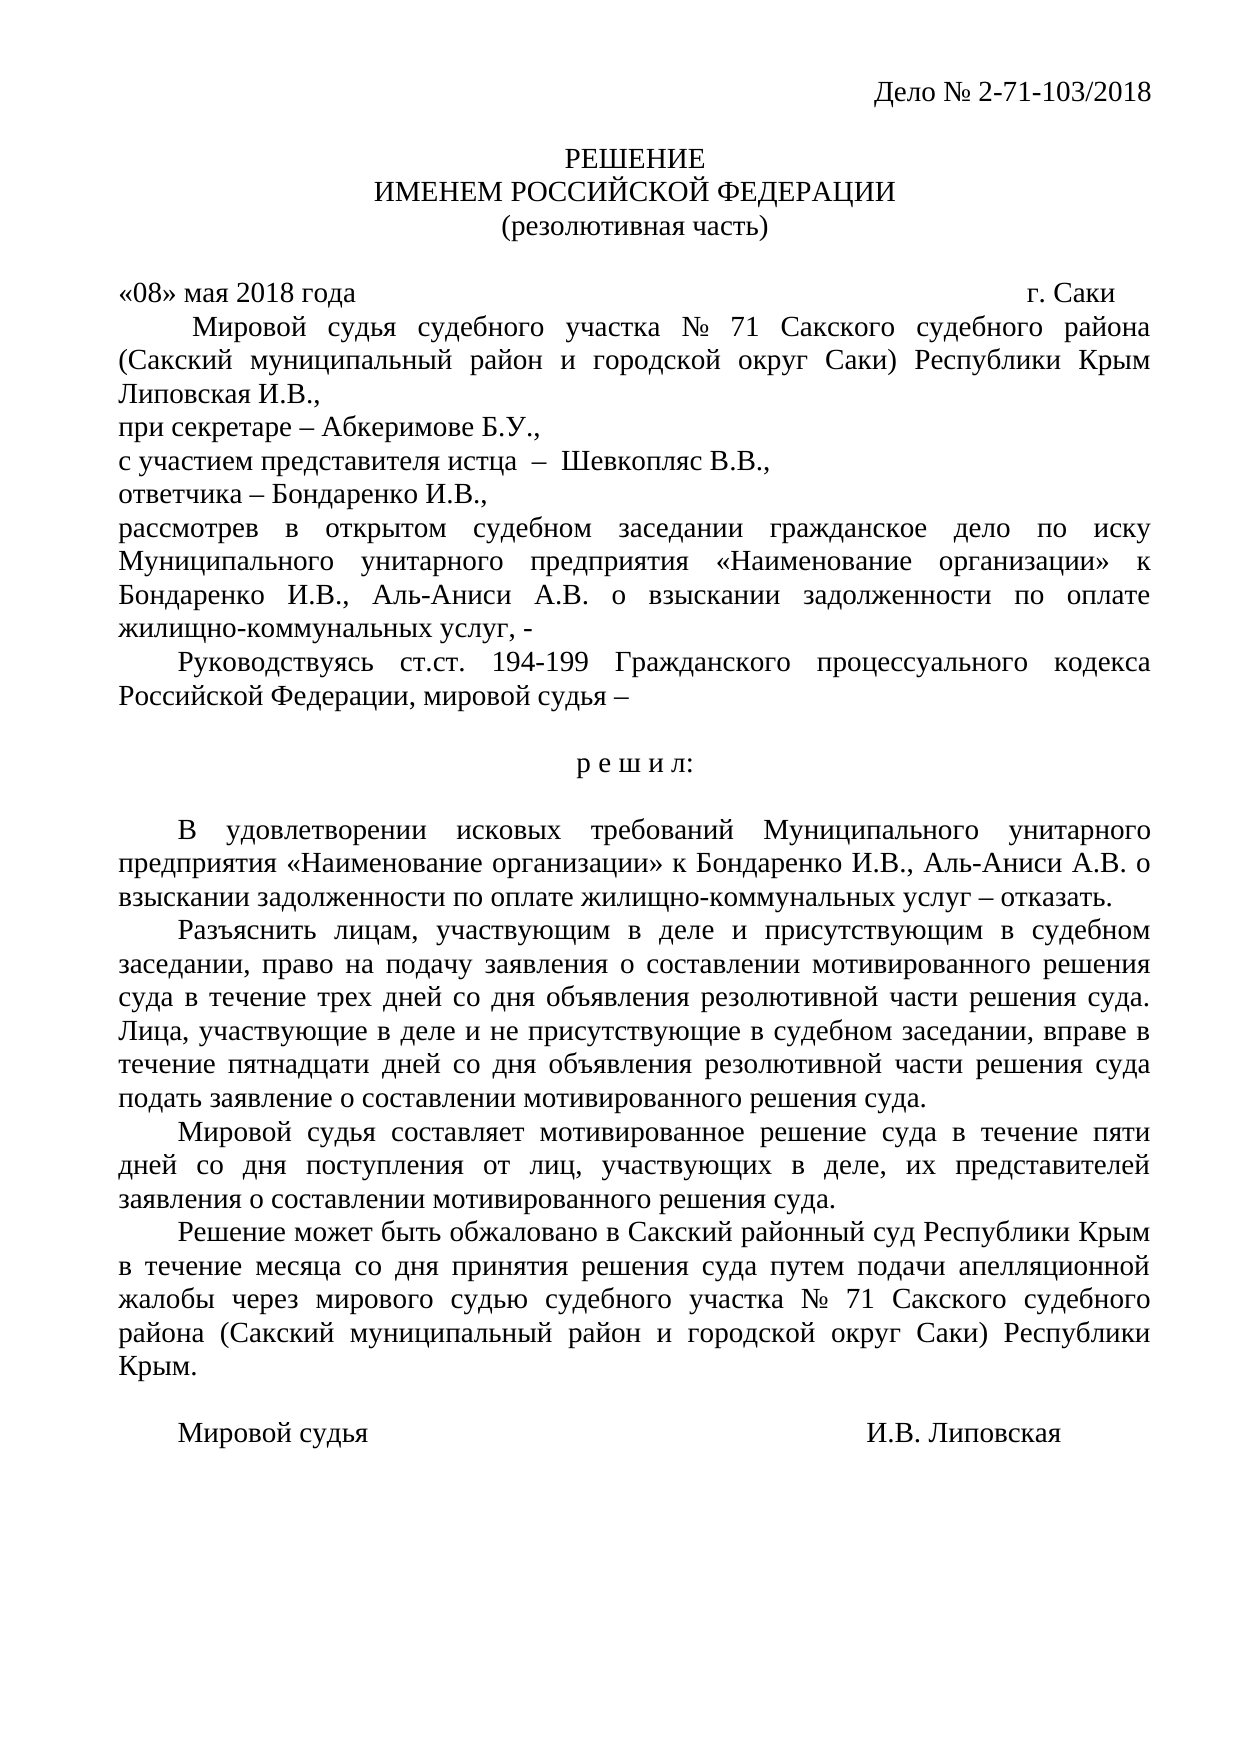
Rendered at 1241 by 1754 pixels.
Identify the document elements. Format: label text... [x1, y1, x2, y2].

text «08» мая 2018 года г. Саки [118, 275, 1152, 309]
text РЕШЕНИЕ [118, 141, 1152, 174]
text (резолютивная часть) [118, 208, 1152, 242]
text Разъяснить лицам, участвующим в деле и присутствующим в судебном заседании, право на подачу заявления о составлении мотивированного решения суда в течение трех дней со дня объявления резолютивной части решения суда. Лица, участвующие в деле и не присутствующие в судебном заседании, вправе в течение пятнадцати дней со дня объявления резолютивной части решения суда подать заявление о составлении мотивированного решения суда. [118, 912, 1152, 1114]
text Мировой судья И.В. Липовская [118, 1416, 1152, 1449]
text ответчика – Бондаренко И.В., [118, 476, 1152, 510]
text ИМЕНЕМ РОССИЙСКОЙ ФЕДЕРАЦИИ [118, 174, 1152, 208]
text при секретаре – Абкеримове Б.У., [118, 409, 1152, 443]
text Решение может быть обжаловано в Сакский районный суд Республики Крым в течение месяца со дня принятия решения суда путем подачи апелляционной жалобы через мирового судью судебного участка № 71 Сакского судебного района (Сакский муниципальный район и городской округ Саки) Республики Крым. [118, 1214, 1152, 1382]
text В удовлетворении исковых требований Муниципального унитарного предприятия «Наименование организации» к Бондаренко И.В., Аль-Аниси А.В. о взыскании задолженности по оплате жилищно-коммунальных услуг – отказать. [118, 812, 1152, 912]
text Мировой судья составляет мотивированное решение суда в течение пяти дней со дня поступления от лиц, участвующих в деле, их представителей заявления о составлении мотивированного решения суда. [118, 1114, 1152, 1214]
subtitle Дело № 2-71-103/2018 [118, 74, 1152, 107]
text с участием представителя истца – Шевкопляс В.В., [118, 443, 1152, 476]
text рассмотрев в открытом судебном заседании гражданское дело по иску Муниципального унитарного предприятия «Наименование организации» к Бондаренко И.В., Аль-Аниси А.В. о взыскании задолженности по оплате жилищно-коммунальных услуг, - [118, 510, 1152, 644]
text Мировой судья судебного участка № 71 Сакского судебного района (Сакский муниципальный район и городской округ Саки) Республики Крым Липовская И.В., [118, 309, 1152, 409]
text Руководствуясь ст.ст. 194-199 Гражданского процессуального кодекса Российской Федерации, мировой судья – [118, 644, 1152, 711]
text р е ш и л: [118, 745, 1152, 778]
